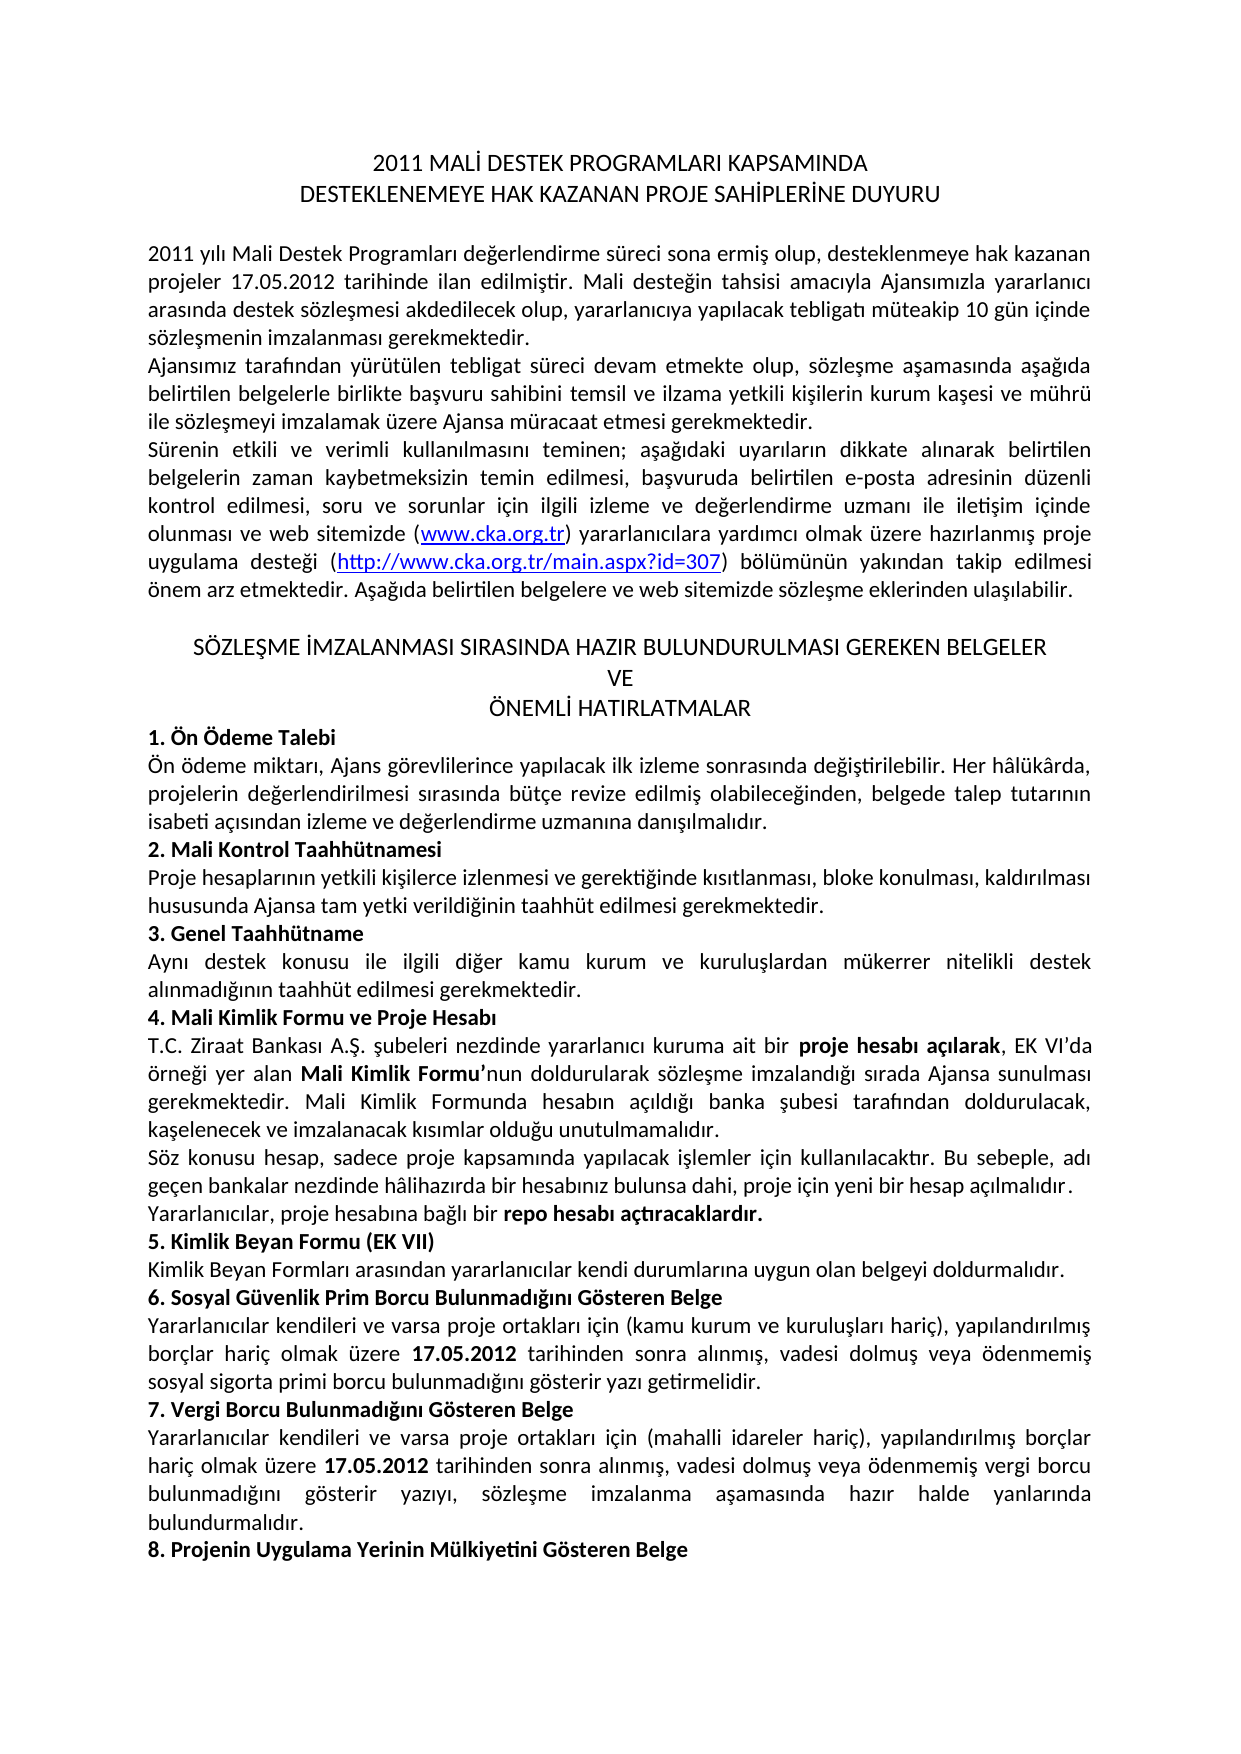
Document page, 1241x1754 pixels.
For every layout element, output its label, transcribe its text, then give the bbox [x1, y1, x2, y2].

text 4. Mali Kimlik Formu ve Proje Hesabı [148, 1003, 1093, 1031]
text Kimlik Beyan Formları arasından yararlanıcılar kendi durumlarına uygun olan belgeyi doldurmalıdır. [148, 1255, 1093, 1283]
text Proje hesaplarının yetkili kişilerce izlenmesi ve gerektiğinde kısıtlanması, bloke konulması, kaldırılması hususunda Ajansa tam yetki verildiğinin taahhüt edilmesi gerekmektedir. [148, 863, 1093, 919]
text 1. Ön Ödeme Talebi [148, 723, 1093, 751]
text Aynı destek konusu ile ilgili diğer kamu kurum ve kuruluşlardan mükerrer nitelikli destek alınmadığının taahhüt edilmesi gerekmektedir. [148, 947, 1093, 1003]
text 7. Vergi Borcu Bulunmadığını Gösteren Belge [148, 1396, 1093, 1423]
text ÖNEMLİ HATIRLATMALAR [148, 692, 1093, 723]
text Yararlanıcılar, proje hesabına bağlı bir repo hesabı açtıracaklardır. [148, 1199, 1093, 1227]
text Sürenin etkili ve verimli kullanılmasını teminen; aşağıdaki uyarıların dikkate alınarak belirtilen belgelerin zaman kaybetmeksizin temin edilmesi, başvuruda belirtilen e-posta adresinin düzenli kontrol edilmesi, soru ve sorunlar için ilgili izleme ve değerlendirme uzmanı ile iletişim içinde olunması ve web sitemizde (www.cka.org.tr) yararlanıcılara yardımcı olmak üzere hazırlanmış proje uygulama desteği (http://www.cka.org.tr/main.aspx?id=307) bölümünün yakından takip edilmesi önem arz etmektedir. Aşağıda belirtilen belgelere ve web sitemizde sözleşme eklerinden ulaşılabilir. [148, 435, 1093, 603]
text 2. Mali Kontrol Taahhütnamesi [148, 835, 1093, 863]
text Ajansımız tarafından yürütülen tebligat süreci devam etmekte olup, sözleşme aşamasında aşağıda belirtilen belgelerle birlikte başvuru sahibini temsil ve ilzama yetkili kişilerin kurum kaşesi ve mührü ile sözleşmeyi imzalamak üzere Ajansa müracaat etmesi gerekmektedir. [148, 351, 1093, 435]
text Yararlanıcılar kendileri ve varsa proje ortakları için (mahalli idareler hariç), yapılandırılmış borçlar hariç olmak üzere 17.05.2012 tarihinden sonra alınmış, vadesi dolmuş veya ödenmemiş vergi borcu bulunmadığını gösterir yazıyı, sözleşme imzalanma aşamasında hazır halde yanlarında bulundurmalıdır. [148, 1423, 1093, 1536]
text 5. Kimlik Beyan Formu (EK VII) [148, 1227, 1093, 1255]
text DESTEKLENEMEYE HAK KAZANAN PROJE SAHİPLERİNE DUYURU [148, 178, 1093, 209]
text VE [148, 662, 1093, 692]
text Söz konusu hesap, sadece proje kapsamında yapılacak işlemler için kullanılacaktır. Bu sebeple, adı geçen bankalar nezdinde hâlihazırda bir hesabınız bulunsa dahi, proje için yeni bir hesap açılmalıdır. [148, 1143, 1093, 1199]
text T.C. Ziraat Bankası A.Ş. şubeleri nezdinde yararlanıcı kuruma ait bir proje hesabı açılarak, EK VI’da örneği yer alan Mali Kimlik Formu’nun doldurularak sözleşme imzalandığı sırada Ajansa sunulması gerekmektedir. Mali Kimlik Formunda hesabın açıldığı banka şubesi tarafından doldurulacak, kaşelenecek ve imzalanacak kısımlar olduğu unutulmamalıdır. [148, 1031, 1093, 1143]
text Yararlanıcılar kendileri ve varsa proje ortakları için (kamu kurum ve kuruluşları hariç), yapılandırılmış borçlar hariç olmak üzere 17.05.2012 tarihinden sonra alınmış, vadesi dolmuş veya ödenmemiş sosyal sigorta primi borcu bulunmadığını gösterir yazı getirmelidir. [148, 1311, 1093, 1396]
text 3. Genel Taahhütname [148, 919, 1093, 947]
text 2011 yılı Mali Destek Programları değerlendirme süreci sona ermiş olup, desteklenmeye hak kazanan projeler 17.05.2012 tarihinde ilan edilmiştir. Mali desteğin tahsisi amacıyla Ajansımızla yararlanıcı arasında destek sözleşmesi akdedilecek olup, yararlanıcıya yapılacak tebligatı müteakip 10 gün içinde sözleşmenin imzalanması gerekmektedir. [148, 239, 1093, 351]
text SÖZLEŞME İMZALANMASI SIRASINDA HAZIR BULUNDURULMASI GEREKEN BELGELER [148, 631, 1093, 662]
text 6. Sosyal Güvenlik Prim Borcu Bulunmadığını Gösteren Belge [148, 1283, 1093, 1311]
text Ön ödeme miktarı, Ajans görevlilerince yapılacak ilk izleme sonrasında değiştirilebilir. Her hâlükârda, projelerin değerlendirilmesi sırasında bütçe revize edilmiş olabileceğinden, belgede talep tutarının isabeti açısından izleme ve değerlendirme uzmanına danışılmalıdır. [148, 751, 1093, 835]
text 8. Projenin Uygulama Yerinin Mülkiyetini Gösteren Belge [148, 1536, 1093, 1564]
text 2011 MALİ DESTEK PROGRAMLARI KAPSAMINDA [148, 148, 1093, 178]
